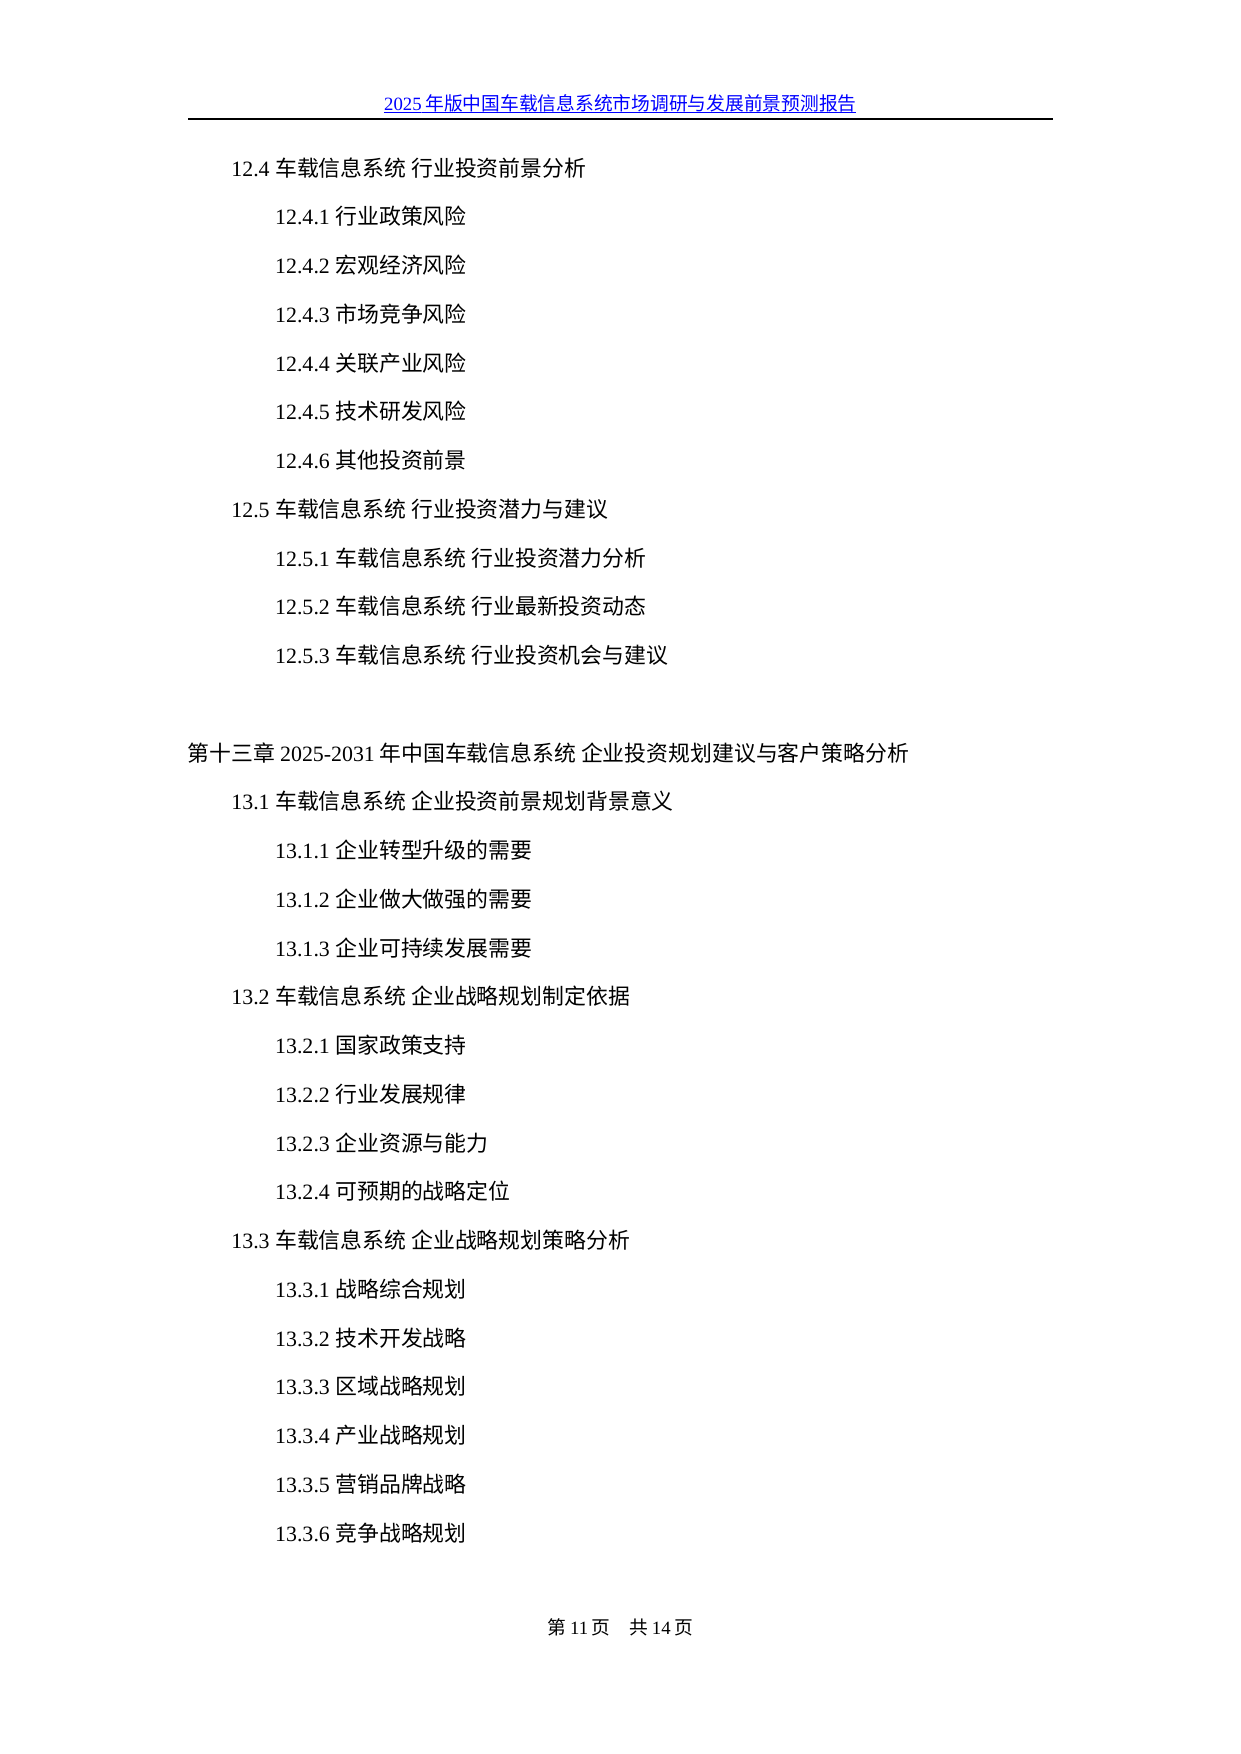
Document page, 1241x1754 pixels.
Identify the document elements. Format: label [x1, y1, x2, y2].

text [187, 150, 1053, 1548]
